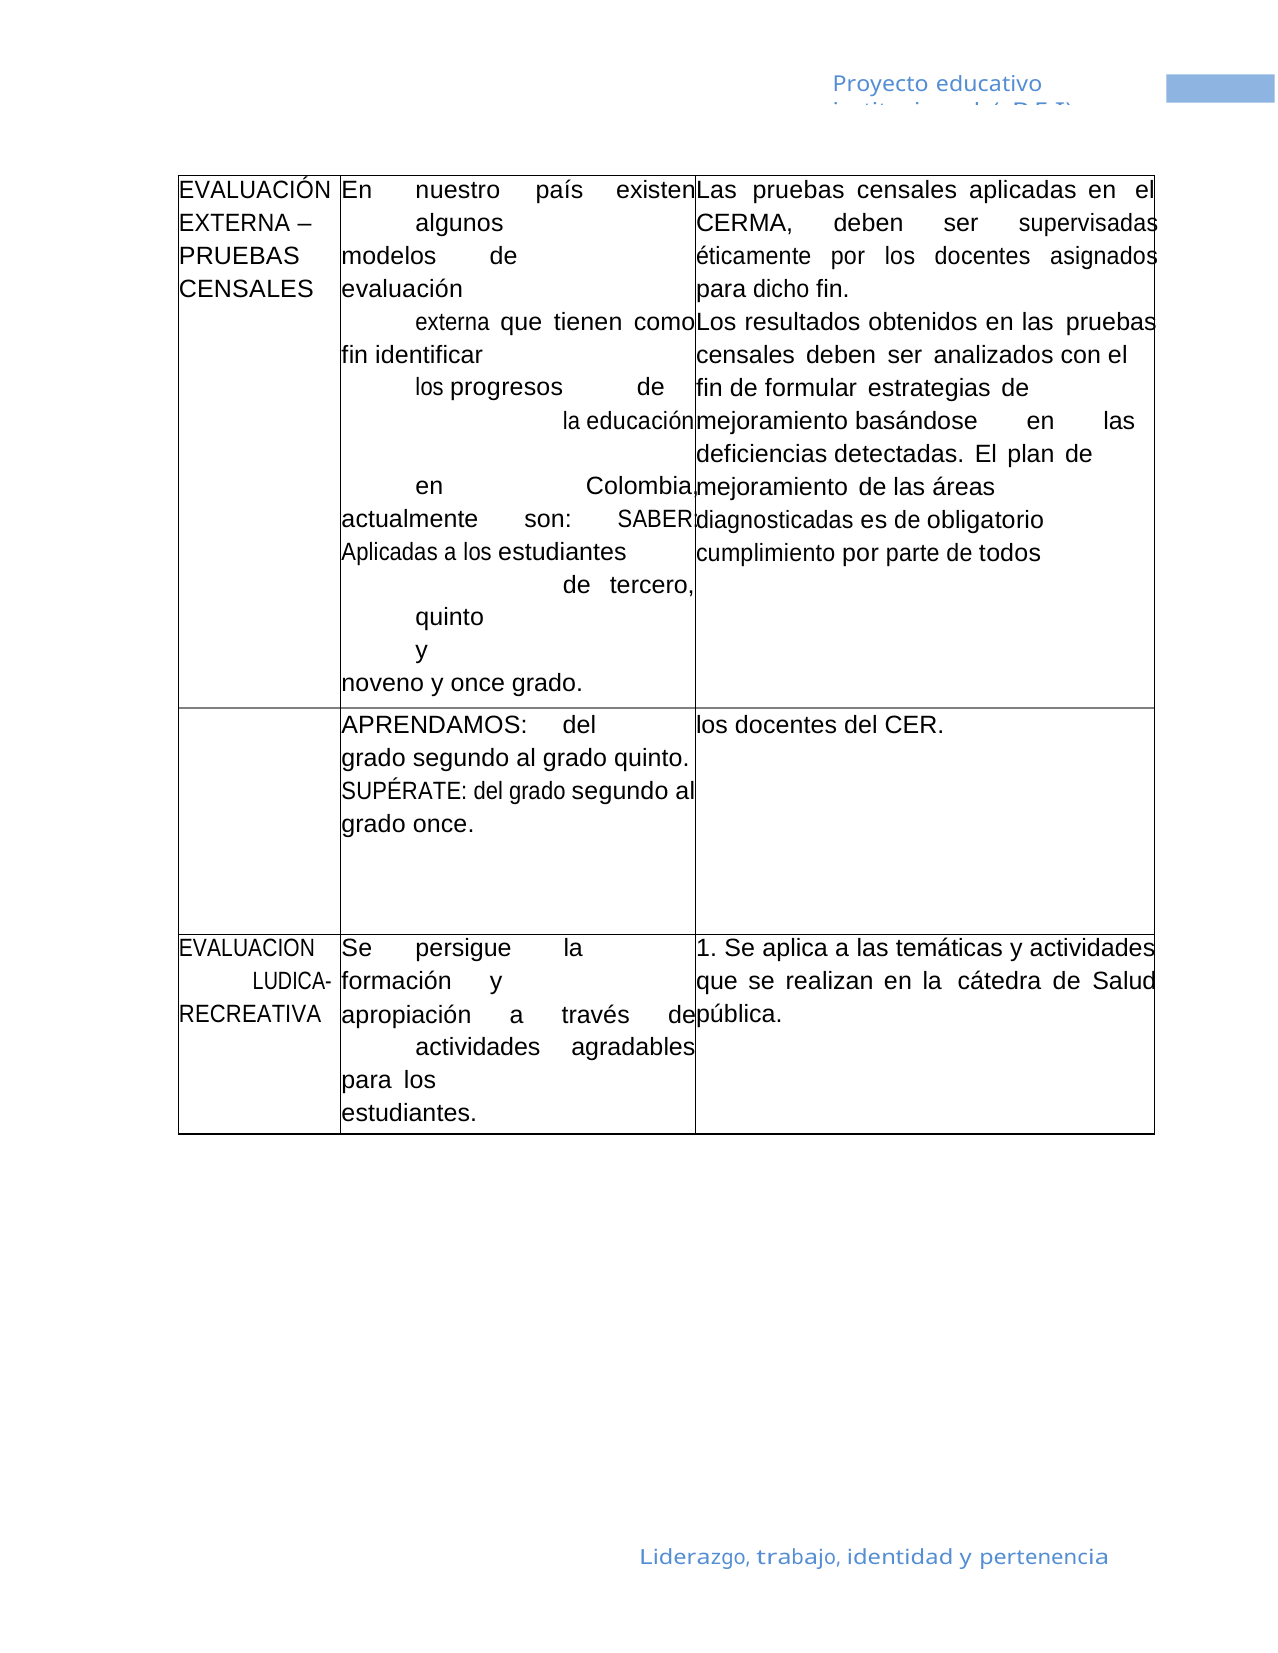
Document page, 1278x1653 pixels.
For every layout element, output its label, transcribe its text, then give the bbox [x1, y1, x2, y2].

table_header EVALUACIÓN EXTERNA – PRUEBAS CENSALES [179, 176, 340, 707]
table_cell APRENDAMOS: del grado segundo al grado quinto. SUPÉRATE: del grado segundo al grado once. [341, 709, 695, 934]
table_cell 1. Se aplica a las temáticas y actividades que se realizan en la cátedra de Salud pública. [696, 935, 1154, 1133]
table_cell los docentes del CER. [696, 709, 1154, 934]
text Liderazgo, trabajo, identidad y pertenencia [639, 1546, 1277, 1575]
table_header En nuestro país existen algunos modelos de evaluación externa que tienen como fin identificar los progresos de la educación en Colombia, actualmente son: SABER: Aplicadas a los estudiantes de tercero, quinto y noveno y once grado. [341, 176, 695, 707]
table_cell EVALUACION LUDICA- RECREATIVA [179, 935, 340, 1133]
table_cell Se persigue la formación y apropiación a través de actividades agradables para los estudiantes. [341, 935, 695, 1133]
table_cell [179, 709, 340, 934]
table_header Las pruebas censales aplicadas en el CERMA, deben ser supervisadas éticamente por los docentes asignados para dicho fin. Los resultados obtenidos en las pruebas censales deben ser analizados con el fin de formular estrategias de mejoramiento basándose en las deficiencias detectadas. El plan de mejoramiento de las áreas diagnosticadas es de obligatorio cumplimiento por parte de todos [696, 176, 1154, 707]
